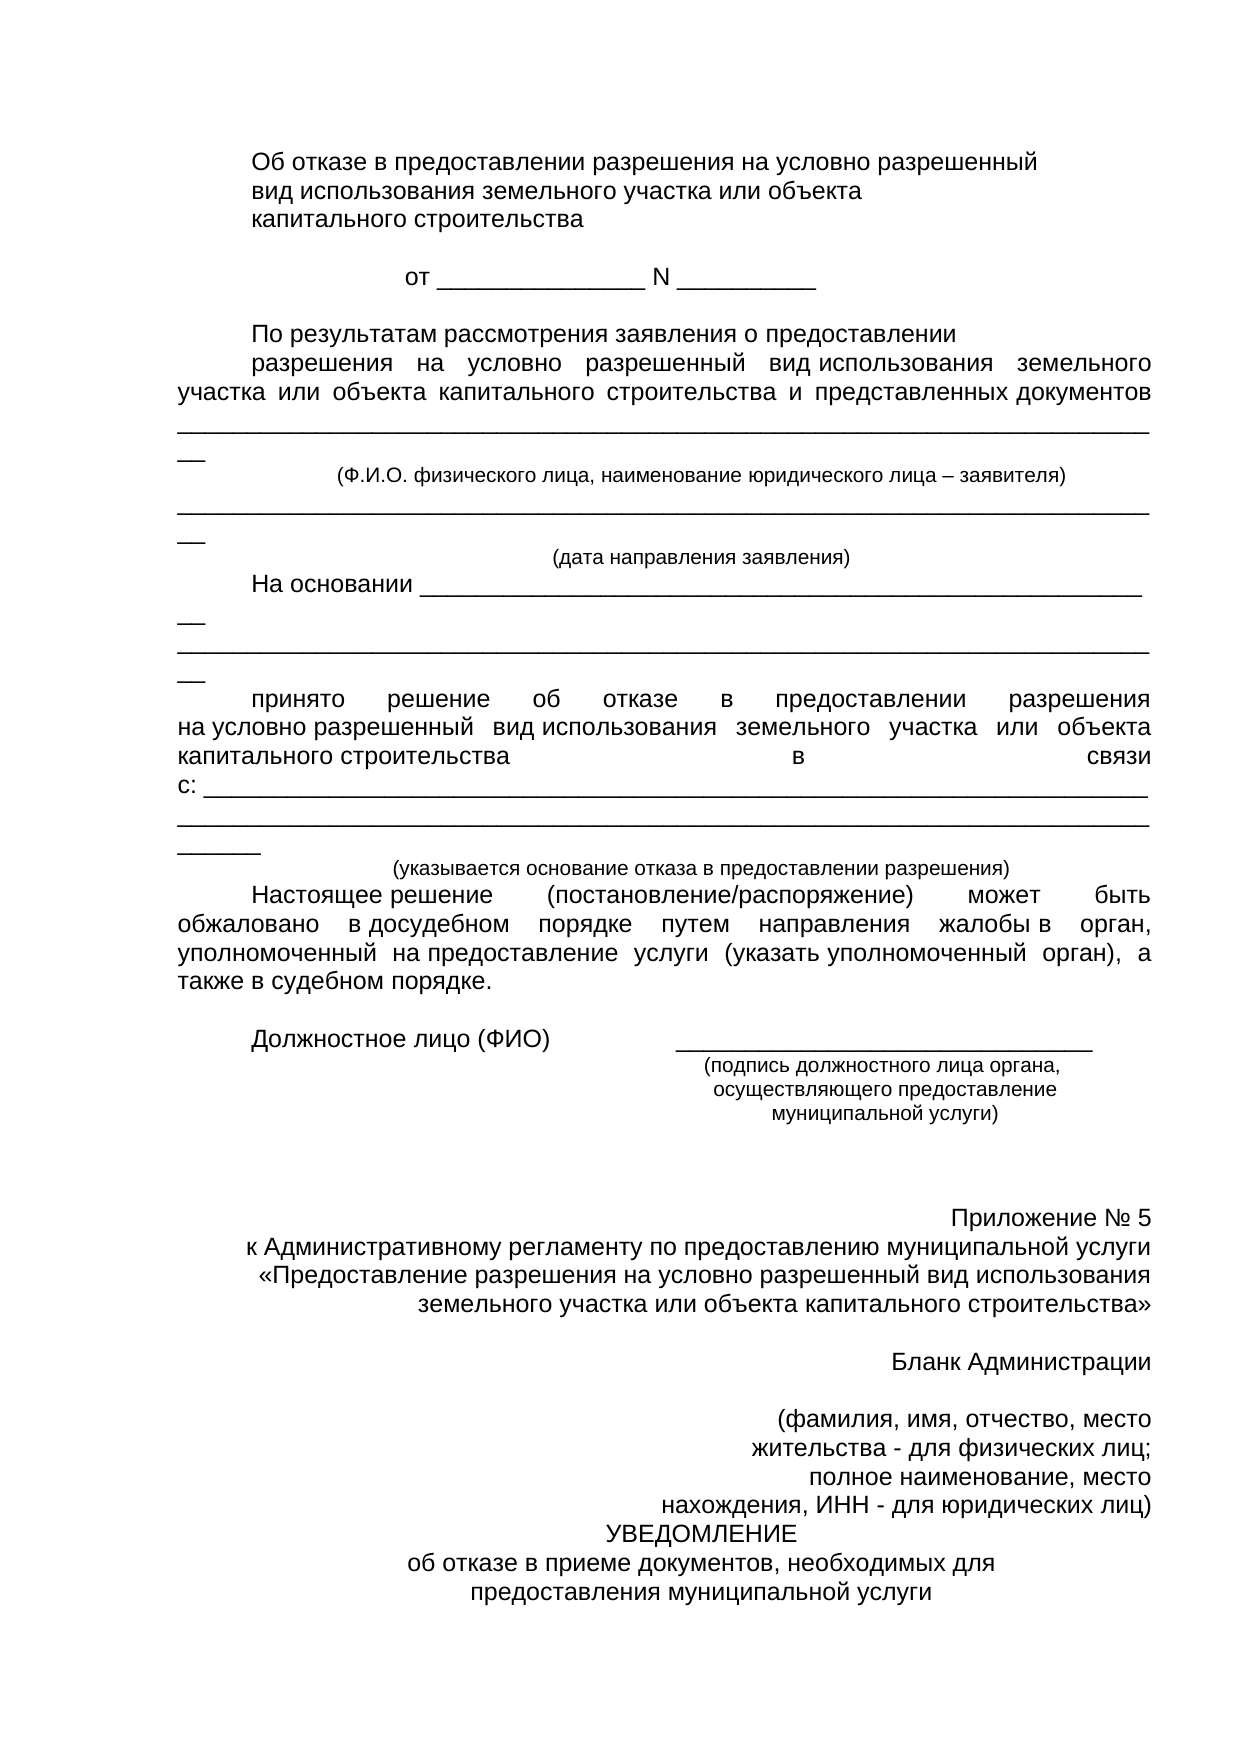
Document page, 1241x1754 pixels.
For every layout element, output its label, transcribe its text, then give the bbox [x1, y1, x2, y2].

text ________________________________________________________________________ [177, 487, 1152, 544]
text муниципальной услуги) [177, 1100, 1152, 1124]
text (фамилия, имя, отчество, место [177, 1404, 1152, 1433]
text жительства - для физических лиц; [177, 1433, 1152, 1461]
text Настоящее решение (постановление/распоряжение) может быть обжаловано в досудебном порядке путем направления жалобы в орган, уполномоченный на предоставление услуги (указать уполномоченный орган), а также в судебном порядке. [177, 880, 1152, 995]
text к Административному регламенту по предоставлению муниципальной услуги [177, 1231, 1152, 1260]
text принято решение об отказе в предоставлении разрешения на условно разрешенный вид использования земельного участка или объекта капитального строительства в связи с: ________________________________________________________________________________________________________________________________________________ [177, 683, 1152, 856]
text Должностное лицо (ФИО) ______________________________ [177, 1024, 1152, 1052]
text разрешения на условно разрешенный вид использования земельного участка или объекта капитального строительства и представленных документов ________________________________________________________________________ [177, 348, 1152, 463]
text Об отказе в предоставлении разрешения на условно разрешенный [177, 147, 1152, 176]
text предоставления муниципальной услуги [177, 1576, 1152, 1605]
text «Предоставление разрешения на условно разрешенный вид использования [177, 1260, 1152, 1289]
text капитального строительства [177, 204, 1152, 233]
text По результатам рассмотрения заявления о предоставлении [177, 319, 1152, 348]
text (указывается основание отказа в предоставлении разрешения) [177, 856, 1152, 880]
text (подпись должностного лица органа, [177, 1052, 1152, 1076]
text земельного участка или объекта капитального строительства» [177, 1289, 1152, 1318]
text (дата направления заявления) [177, 544, 1152, 568]
text нахождения, ИНН - для юридических лиц) [177, 1490, 1152, 1519]
text об отказе в приеме документов, необходимых для [177, 1548, 1152, 1576]
text На основании ______________________________________________________ [177, 568, 1152, 626]
text полное наименование, место [177, 1461, 1152, 1490]
text Бланк Администрации [177, 1346, 1152, 1375]
text от _______________ N __________ [177, 262, 1152, 291]
text осуществляющего предоставление [177, 1076, 1152, 1100]
text (Ф.И.О. физического лица, наименование юридического лица – заявителя) [177, 463, 1152, 487]
text ________________________________________________________________________ [177, 626, 1152, 683]
text УВЕДОМЛЕНИЕ [177, 1519, 1152, 1548]
text вид использования земельного участка или объекта [177, 176, 1152, 204]
text Приложение № 5 [177, 1203, 1152, 1231]
